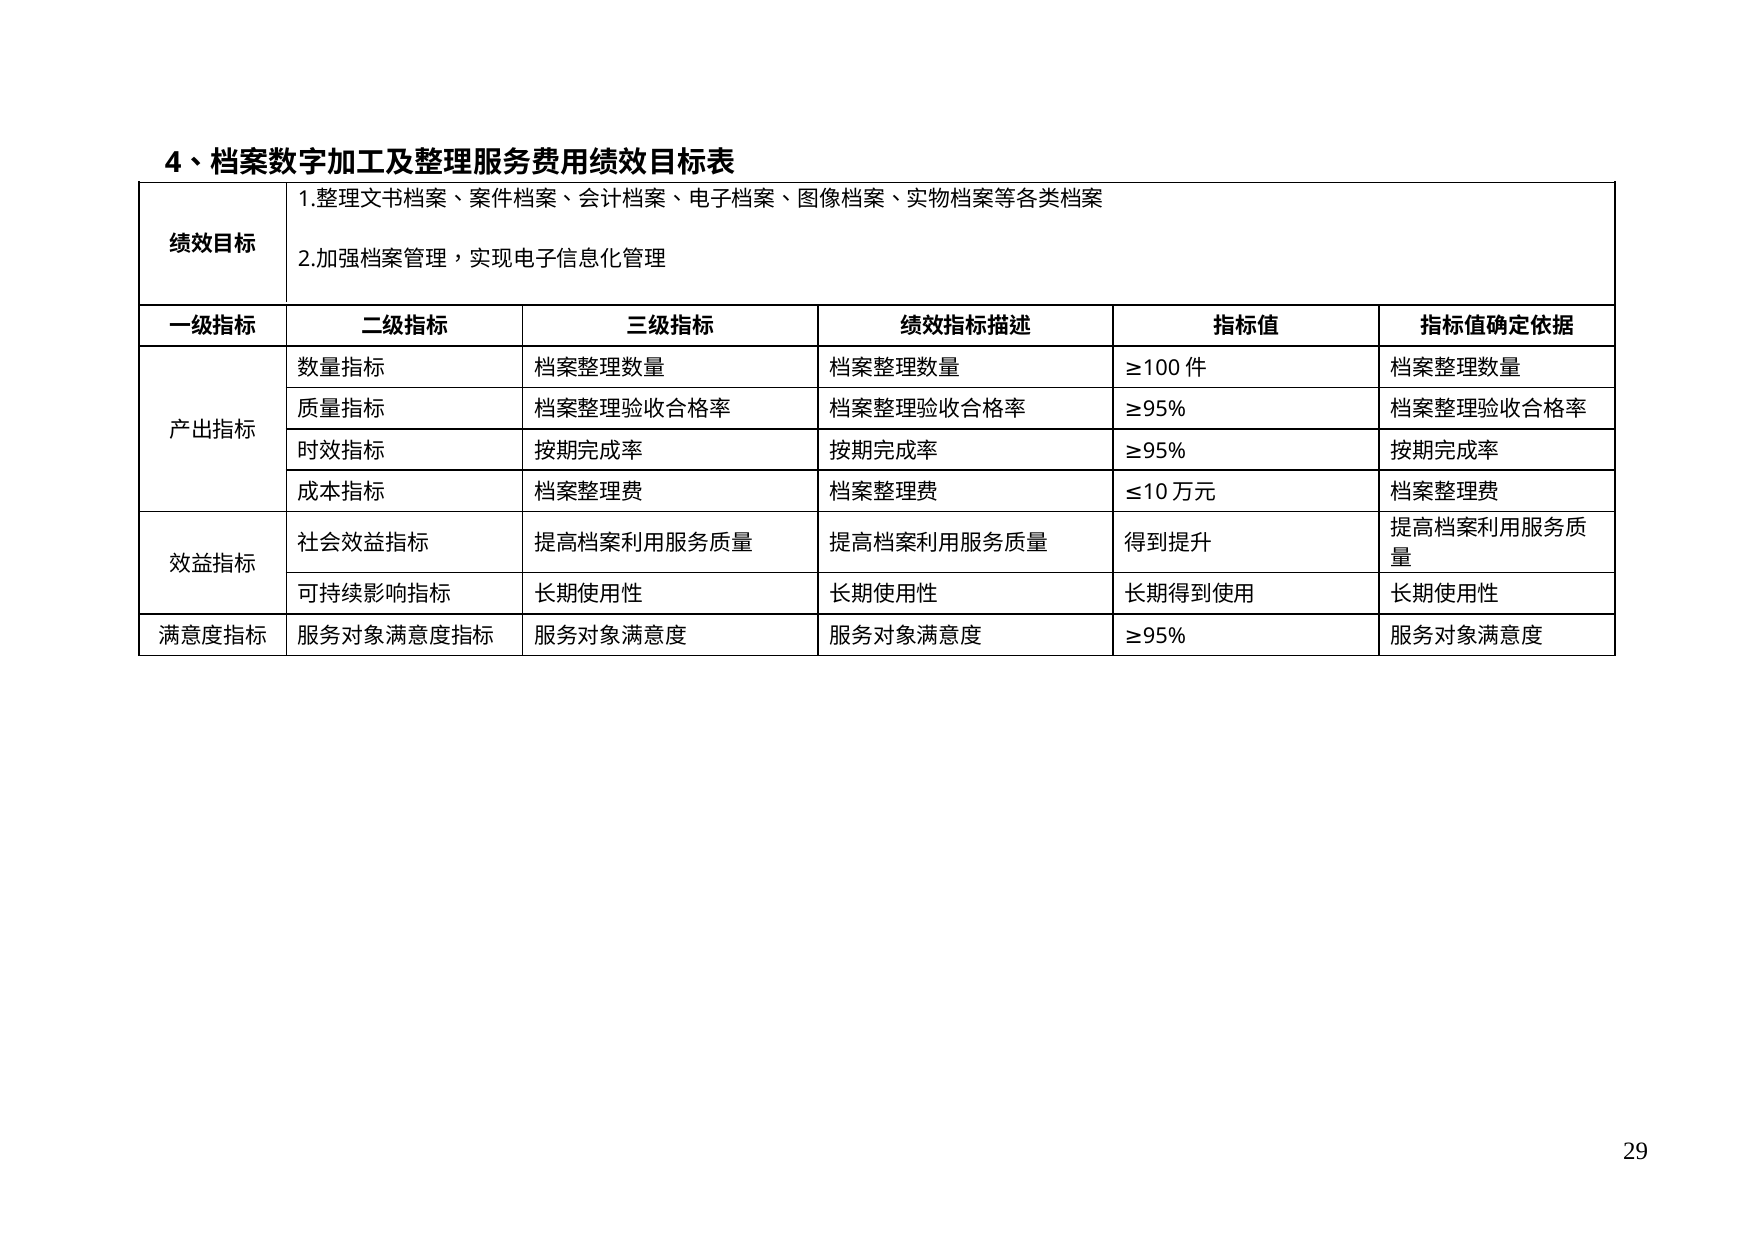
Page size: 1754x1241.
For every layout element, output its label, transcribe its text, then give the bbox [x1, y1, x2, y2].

table_header 三级指标 [523, 306, 817, 345]
table_cell 产出指标 [140, 347, 286, 511]
table_cell 提高档案利用服务质量 [1380, 512, 1614, 572]
table_cell 按期完成率 [819, 430, 1112, 469]
table_cell ≥95% [1114, 388, 1378, 428]
table_cell 档案整理费 [819, 471, 1112, 511]
table_cell 档案整理费 [523, 471, 817, 511]
table_cell ≤10万元 [1114, 471, 1378, 511]
table_cell 得到提升 [1114, 512, 1378, 572]
table_cell 服务对象满意度 [819, 615, 1112, 654]
table_cell 提高档案利用服务质量 [523, 512, 817, 572]
table_cell 档案整理验收合格率 [819, 388, 1112, 428]
table_cell ≥95% [1114, 615, 1378, 654]
table_cell 长期使用性 [1380, 573, 1614, 613]
table_cell ≥100件 [1114, 347, 1378, 387]
table_cell 档案整理数量 [523, 347, 817, 387]
table_cell 档案整理验收合格率 [1380, 388, 1614, 428]
table_cell 可持续影响指标 [287, 573, 522, 613]
table_cell 长期使用性 [523, 573, 817, 613]
table_cell 服务对象满意度指标 [287, 615, 522, 654]
table_cell ≥95% [1114, 430, 1378, 469]
table_cell 服务对象满意度 [1380, 615, 1614, 654]
table_cell 社会效益指标 [287, 512, 522, 572]
table_cell 档案整理数量 [1380, 347, 1614, 387]
table_header 1.整理文书档案、案件档案、会计档案、电子档案、图像档案、实物档案等各类档案 2.加强档案管理，实现电子信息化管理 [287, 183, 1614, 302]
table_header 二级指标 [287, 306, 522, 345]
table_cell 档案整理数量 [819, 347, 1112, 387]
table_cell 服务对象满意度 [523, 615, 817, 654]
table_cell 效益指标 [140, 512, 286, 613]
table_cell 档案整理验收合格率 [523, 388, 817, 428]
table_cell 数量指标 [287, 347, 522, 387]
table_header 一级指标 [140, 306, 286, 345]
table_cell 按期完成率 [1380, 430, 1614, 469]
table_header 绩效目标 [140, 183, 286, 302]
table_cell 长期得到使用 [1114, 573, 1378, 613]
text 4、档案数字加工及整理服务费用绩效目标表 [106, 142, 1648, 181]
table_cell 时效指标 [287, 430, 522, 469]
table_cell 满意度指标 [140, 615, 286, 654]
table_cell 档案整理费 [1380, 471, 1614, 511]
table_header 指标值 [1114, 306, 1378, 345]
table_header 指标值确定依据 [1380, 306, 1614, 345]
table_cell 提高档案利用服务质量 [819, 512, 1112, 572]
table_cell 质量指标 [287, 388, 522, 428]
table_cell 按期完成率 [523, 430, 817, 469]
table_cell 长期使用性 [819, 573, 1112, 613]
table_cell 成本指标 [287, 471, 522, 511]
table_header 绩效指标描述 [819, 306, 1112, 345]
